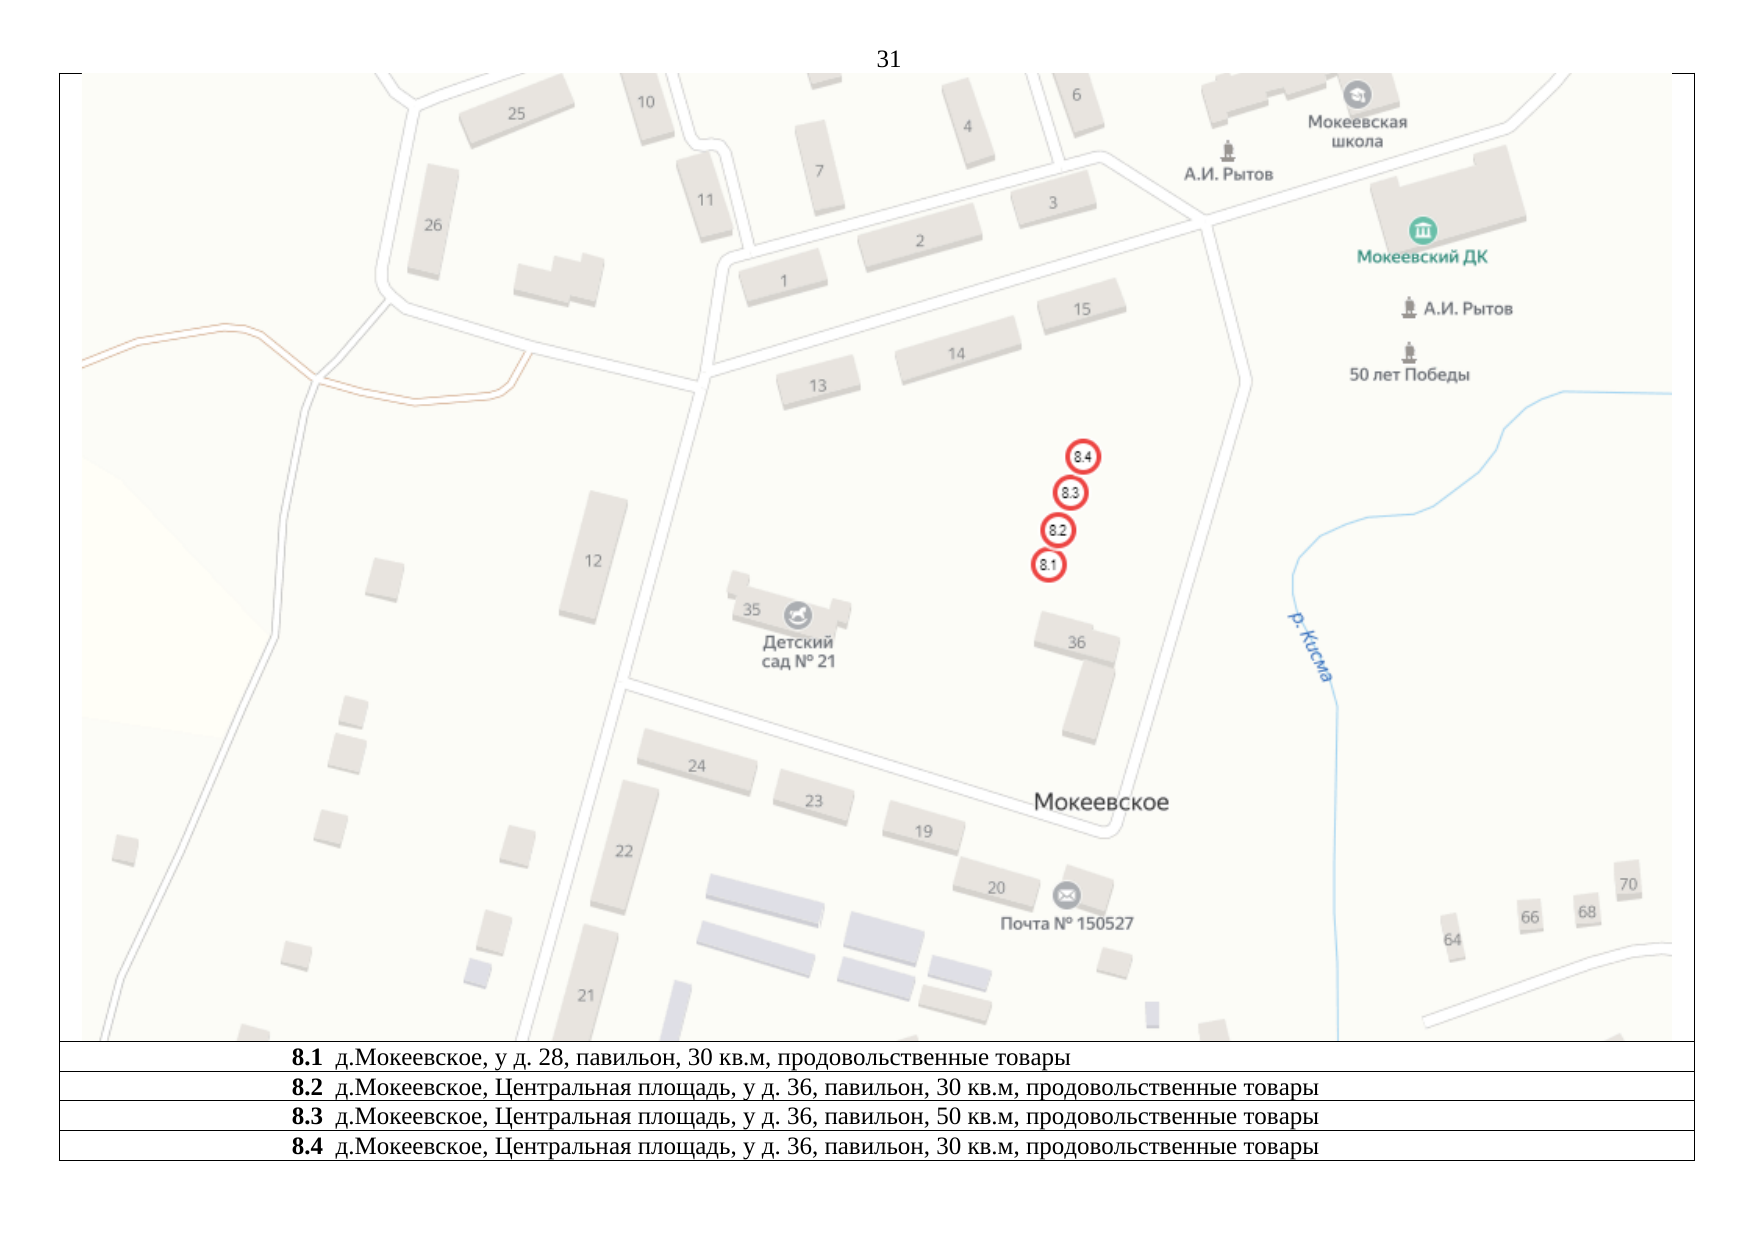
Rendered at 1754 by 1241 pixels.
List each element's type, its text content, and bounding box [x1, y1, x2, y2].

table_cell [60, 74, 81, 1041]
table_cell 8.3 д.Мокеевское, Центральная площадь, у д. 36, павильон, 50 кв.м, продовольственные товары [60, 1101, 1694, 1130]
table_cell 8.2 д.Мокеевское, Центральная площадь, у д. 36, павильон, 30 кв.м, продовольственные товары [60, 1072, 1694, 1100]
table_cell [1672, 74, 1694, 1041]
table_cell 8.4 д.Мокеевское, Центральная площадь, у д. 36, павильон, 30 кв.м, продовольственные товары [60, 1131, 1694, 1160]
table_cell 8.1 д.Мокеевское, у д. 28, павильон, 30 кв.м, продовольственные товары [60, 1042, 1694, 1071]
picture [81, 73, 1672, 1041]
